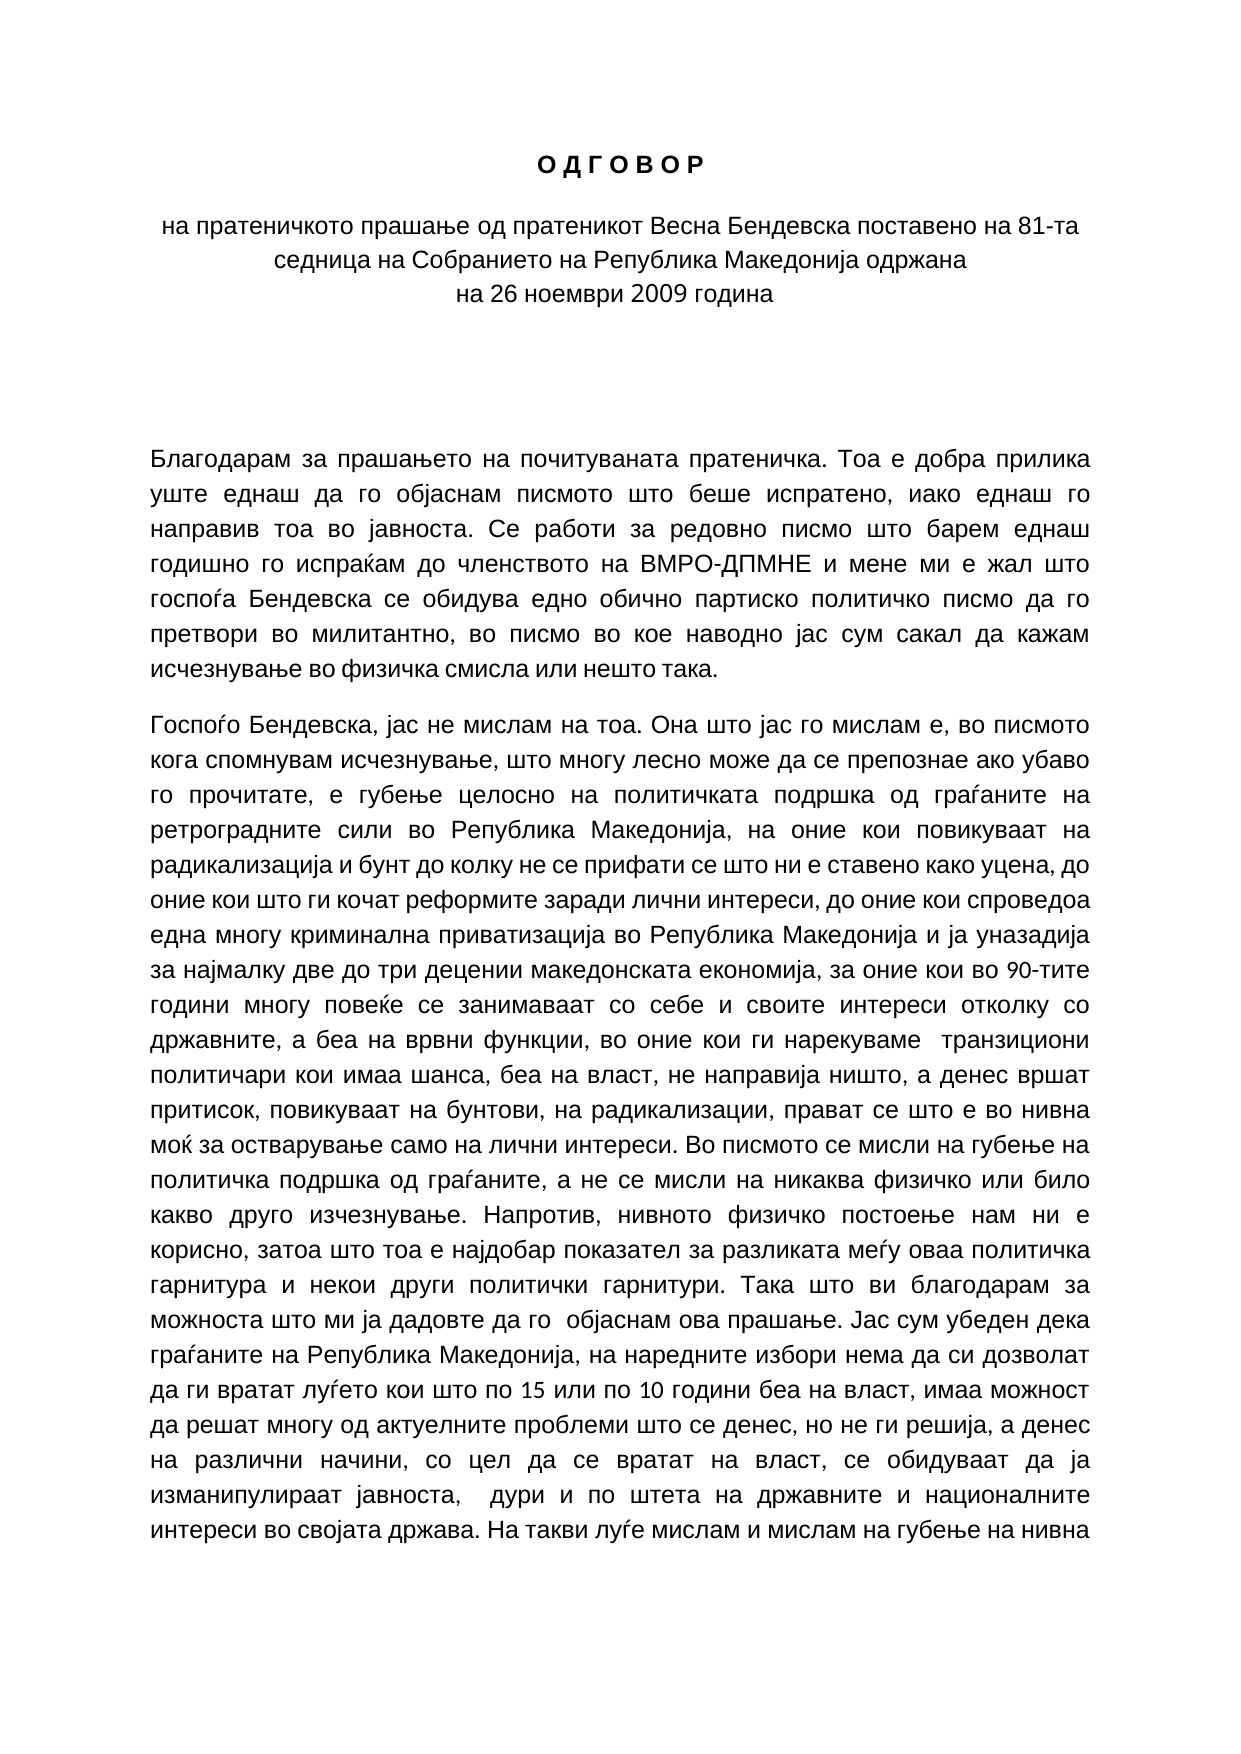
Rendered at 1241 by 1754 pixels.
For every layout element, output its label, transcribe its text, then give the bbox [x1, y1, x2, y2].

text О Д Г О В О Р [150, 150, 1090, 179]
text на 26 ноември 2009 година [150, 276, 1090, 310]
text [150, 709, 1090, 1545]
text Благодарам за прашањето на почитуваната пратеничка. Тоа е добра прилика уште еднаш да го објаснам писмото што беше испратено, иако еднаш го направив тоа во јавноста. Се работи за редовно писмо што барем еднаш годишно го испраќам до членството на ВМРО-ДПМНЕ и мене ми е жал што госпоѓа Бендевска се обидува едно обично партиско политичко писмо да го претвори во милитантно, во писмо во кое наводно јас сум сакал да кажам исчезнување во физичка смисла или нешто така. [150, 443, 1090, 684]
text на пратеничкото прашање од пратеникот Весна Бендевска поставено на 81-та седница на Собранието на Република Македонија одржана [150, 207, 1090, 276]
